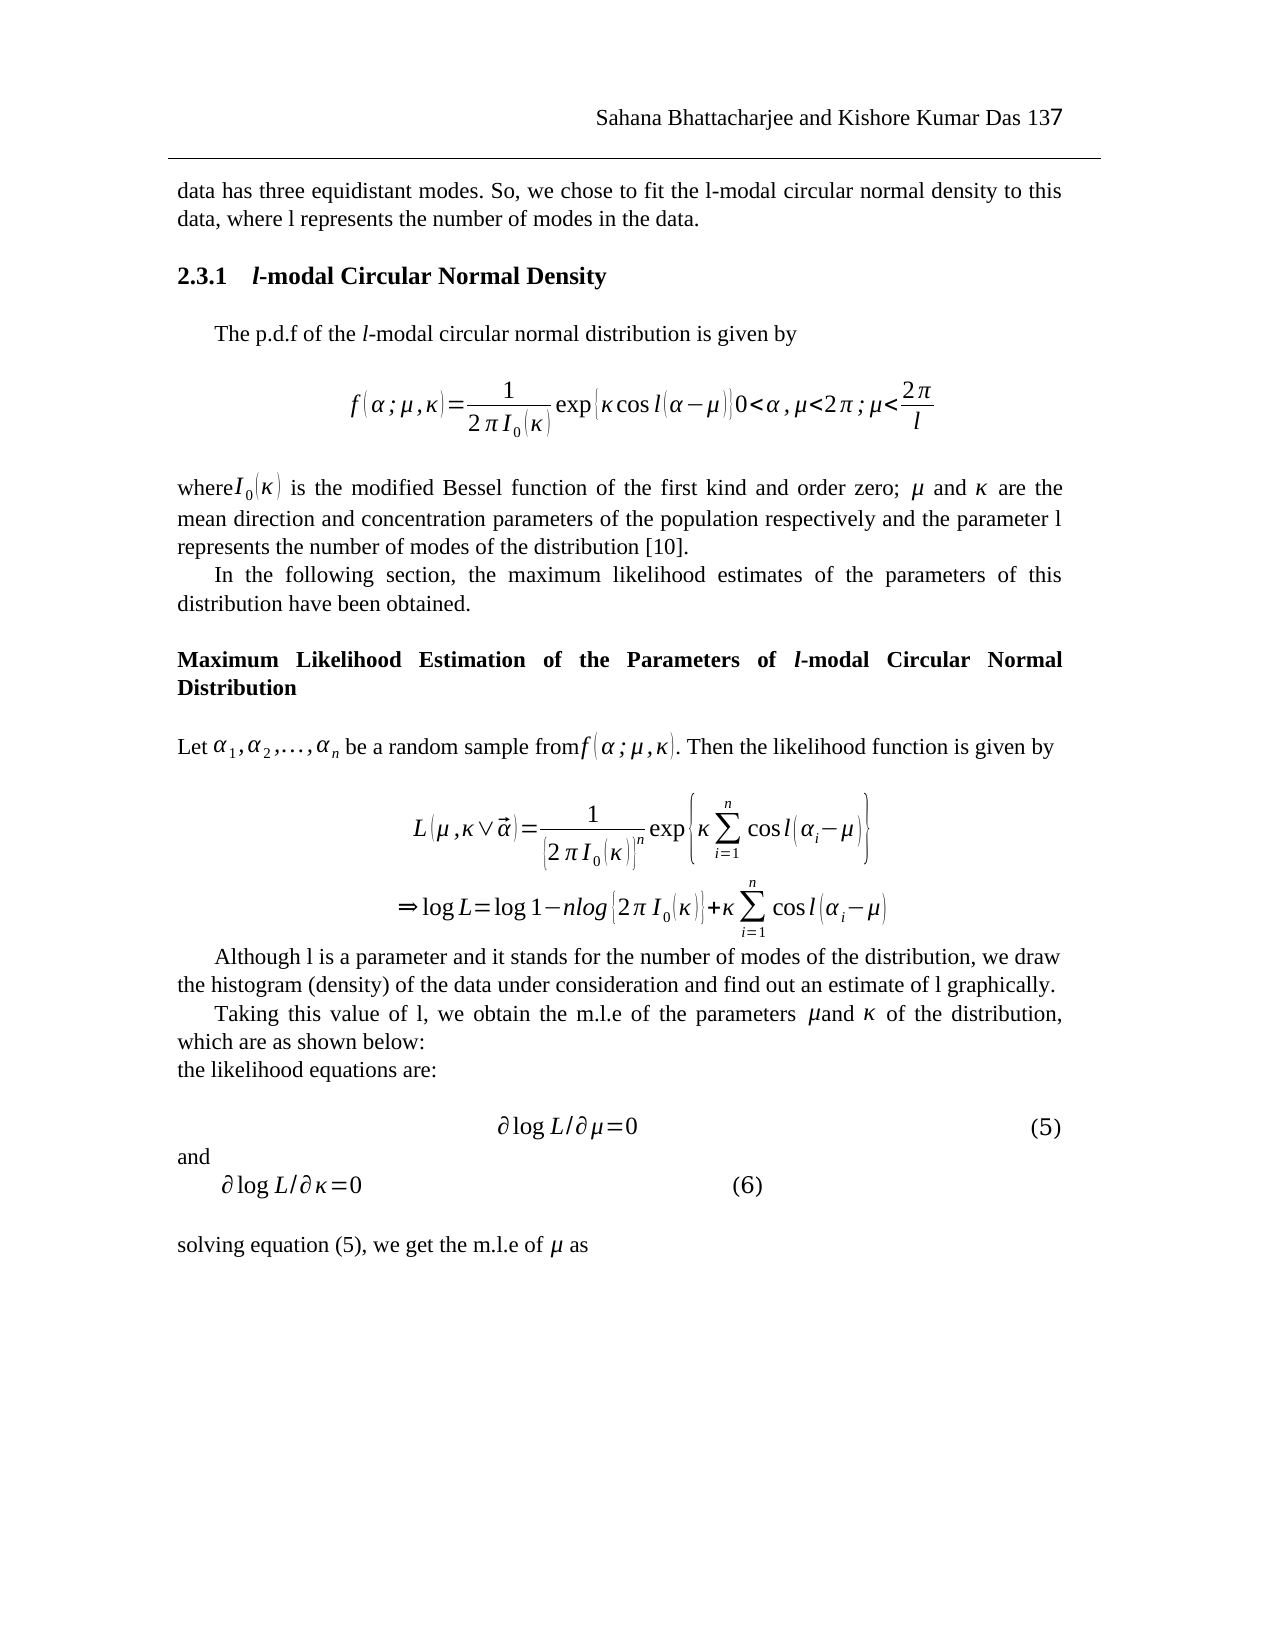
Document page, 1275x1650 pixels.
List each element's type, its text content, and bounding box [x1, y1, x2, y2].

text (6) [177, 1171, 1063, 1199]
text and [177, 1143, 1063, 1169]
text Maximum Likelihood Estimation of the Parameters of l-modal Circular Normal Distribution [177, 646, 1063, 700]
text Let be a random sample from. Then the likelihood function is given by [177, 730, 1063, 762]
text solving equation (5), we get the m.l.e of as [177, 1230, 1063, 1258]
text In the following section, the maximum likelihood estimates of the parameters of this distribution have been obtained. [177, 561, 1063, 616]
text the likelihood equations are: [177, 1056, 1063, 1083]
text Although l is a parameter and it stands for the number of modes of the distribution, we draw the histogram (density) of the data under consideration and find out an estimate of l graphically. [177, 943, 1063, 997]
text 2.3.1 l-modal Circular Normal Density [177, 261, 1063, 290]
text where is the modified Bessel function of the first kind and order zero; and are the mean direction and concentration parameters of the population respectively and the parameter l represents the number of modes of the distribution [10]. [177, 471, 1063, 560]
text The p.d.f of the l-modal circular normal distribution is given by [177, 320, 1063, 347]
text (5) [177, 1113, 1063, 1141]
text data has three equidistant modes. So, we chose to fit the l-modal circular normal density to this data, where l represents the number of modes in the data. [177, 177, 1063, 231]
text Taking this value of l, we obtain the m.l.e of the parameters and of the distribution, which are as shown below: [177, 999, 1063, 1055]
